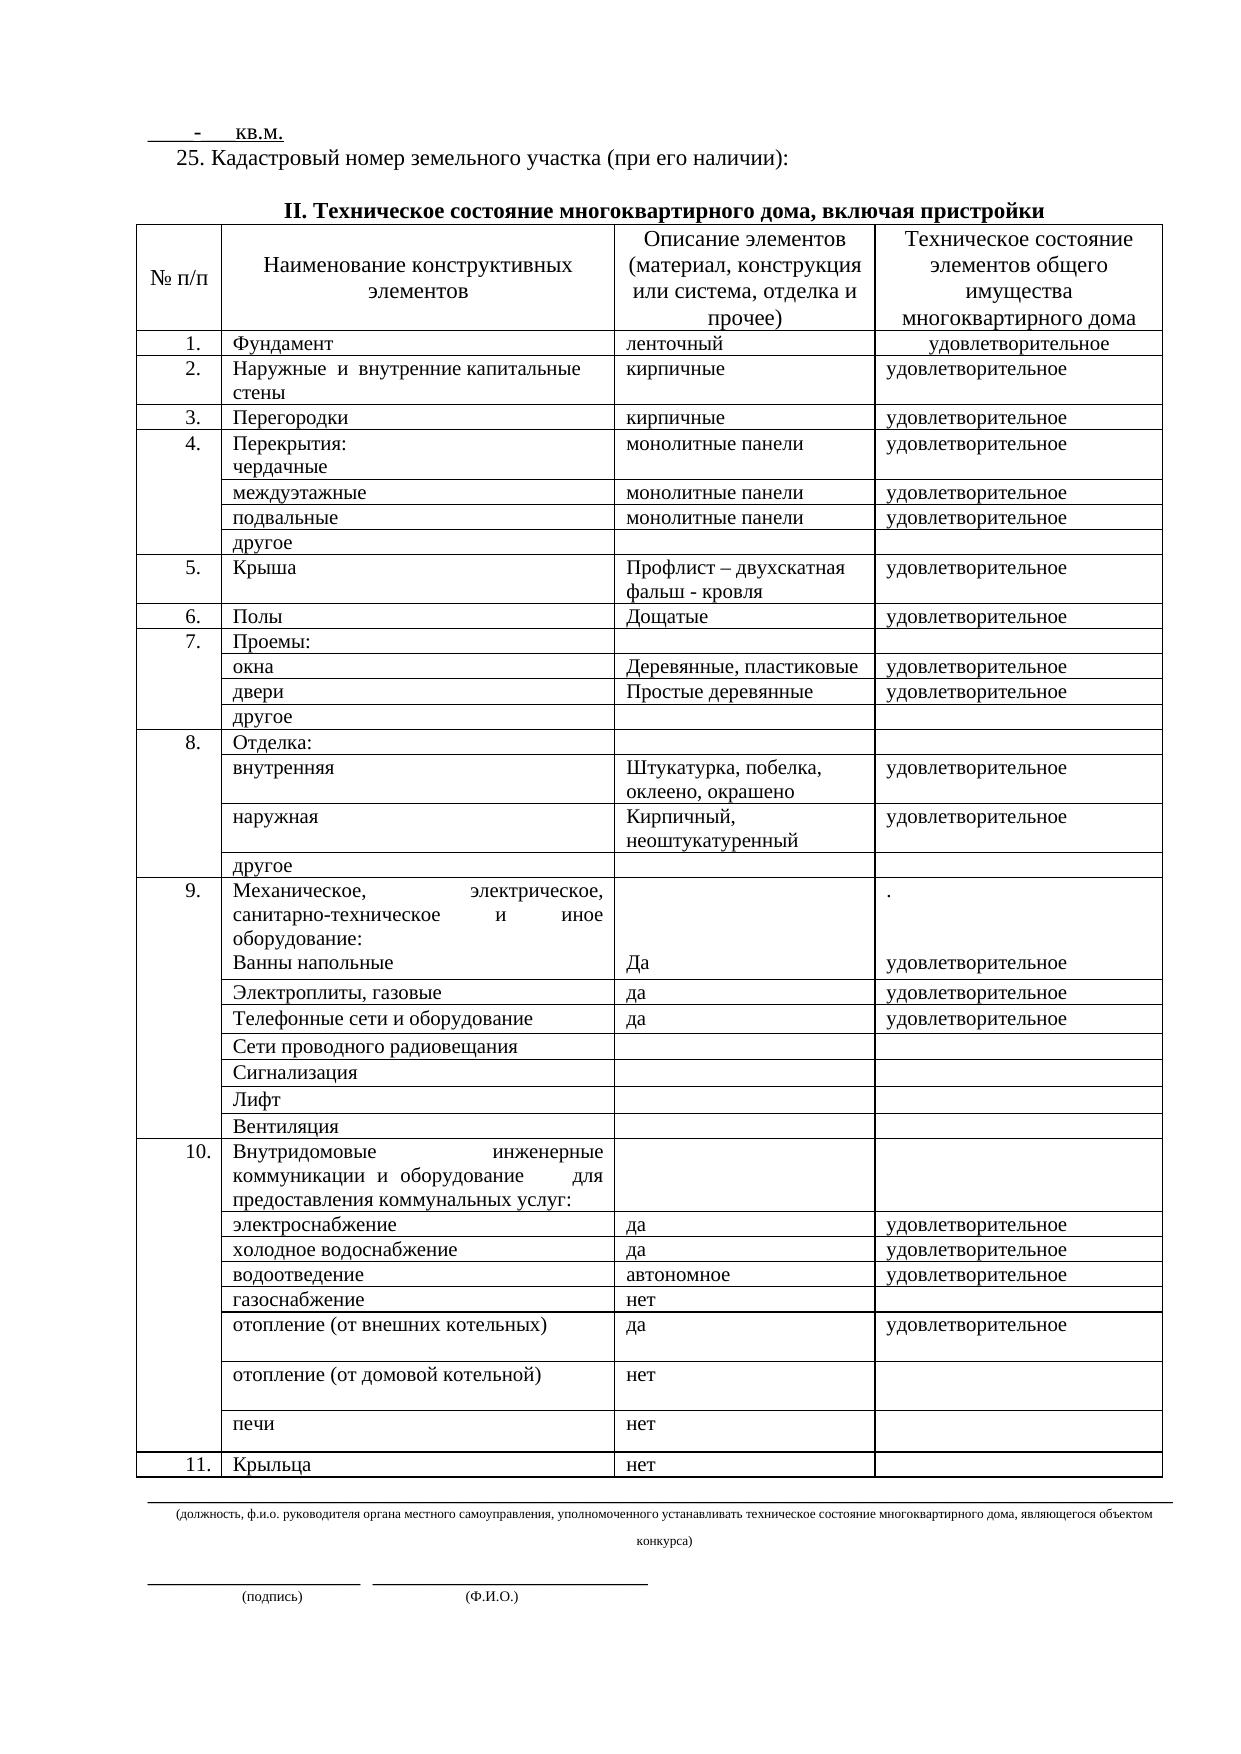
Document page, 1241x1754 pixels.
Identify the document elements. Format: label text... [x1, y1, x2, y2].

table_cell удовлетворительное [876, 980, 1162, 1004]
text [148, 118, 1181, 144]
table_cell да [615, 1212, 874, 1236]
table_cell [876, 1411, 1162, 1451]
table_cell удовлетворительное [876, 430, 1162, 478]
table_cell Сети проводного радиовещания [222, 1034, 614, 1059]
table_cell [137, 356, 221, 404]
table_cell [137, 1453, 221, 1476]
table_cell [615, 705, 874, 728]
table_cell автономное [615, 1262, 874, 1286]
table_cell Крыша [222, 555, 614, 603]
table_cell [876, 730, 1162, 754]
table_cell [876, 1139, 1162, 1211]
table_cell [137, 604, 221, 628]
table_cell Механическое, электрическое, санитарно-техническое и иное оборудование: Ванны напольные [222, 878, 614, 979]
table_cell Перегородки [222, 405, 614, 429]
table_cell [876, 1114, 1162, 1138]
table_cell [615, 1114, 874, 1138]
table_cell да [615, 1005, 874, 1033]
table_cell наружная [222, 804, 614, 852]
table_cell удовлетворительное [876, 356, 1162, 404]
table_cell Простые деревянные [615, 679, 874, 703]
table_cell удовлетворительное [876, 1313, 1162, 1361]
table_cell [137, 555, 221, 603]
table_cell удовлетворительное [876, 555, 1162, 603]
text (подпись) (Ф.И.О.) [148, 1588, 1181, 1616]
table_cell отопление (от внешних котельных) [222, 1313, 614, 1361]
table_cell [876, 1034, 1162, 1059]
table_cell да [615, 1313, 874, 1361]
table_cell внутренняя [222, 755, 614, 803]
table_cell монолитные панели [615, 480, 874, 504]
table_cell другое [222, 530, 614, 554]
table_cell [137, 1139, 221, 1451]
table_cell Крыльца [222, 1453, 614, 1476]
table_cell Вентиляция [222, 1114, 614, 1138]
table_cell монолитные панели [615, 505, 874, 529]
table_cell холодное водоснабжение [222, 1237, 614, 1261]
table_cell удовлетворительное [876, 679, 1162, 703]
table_cell [876, 1087, 1162, 1113]
table_cell [615, 1034, 874, 1059]
table_cell [876, 530, 1162, 554]
table_cell [876, 853, 1162, 877]
table_cell водоотведение [222, 1262, 614, 1286]
table_cell другое [222, 853, 614, 877]
table_cell Да [615, 878, 874, 979]
table_cell Телефонные сети и оборудование [222, 1005, 614, 1033]
table_cell [137, 629, 221, 728]
text 25. Кадастровый номер земельного участка (при его наличии): [148, 144, 1181, 171]
text (должность, ф.и.о. руководителя органа местного самоуправления, уполномоченного устанавливать техническое состояние многоквартирного дома, являющегося объектом конкурса) [148, 1506, 1181, 1559]
table_cell нет [615, 1362, 874, 1410]
table_cell Штукатурка, побелка, оклеено, окрашено [615, 755, 874, 803]
table_cell Полы [222, 604, 614, 628]
table_cell удовлетворительное [876, 1262, 1162, 1286]
table_cell Отделка: [222, 730, 614, 754]
table_cell удовлетворительное [876, 604, 1162, 628]
table_cell электроснабжение [222, 1212, 614, 1236]
table_header Техническое состояние элементов общего имущества многоквартирного дома [876, 225, 1162, 330]
subtitle II. Техническое состояние многоквартирного дома, включая пристройки [148, 197, 1181, 223]
table_header № п/п [137, 225, 221, 330]
table_cell двери [222, 679, 614, 703]
table_cell кирпичные [615, 405, 874, 429]
table_cell отопление (от домовой котельной) [222, 1362, 614, 1410]
table_cell удовлетворительное [876, 505, 1162, 529]
table_cell Проемы: [222, 629, 614, 653]
table_cell Кирпичный, неоштукатуренный [615, 804, 874, 852]
table_cell . удовлетворительное [876, 878, 1162, 979]
table_cell [876, 629, 1162, 653]
table_cell ленточный [615, 331, 874, 355]
text __________________________________________________________________________________ [148, 1477, 1181, 1506]
table_cell окна [222, 654, 614, 678]
table_cell Профлист – двухскатная фальш - кровля [615, 555, 874, 603]
table_cell Фундамент [222, 331, 614, 355]
table_cell Внутридомовые инженерные коммуникации и оборудование для предоставления коммунальных услуг: [222, 1139, 614, 1211]
table_cell Лифт [222, 1087, 614, 1113]
table_cell кирпичные [615, 356, 874, 404]
table_cell удовлетворительное [876, 331, 1162, 355]
table_cell [615, 629, 874, 653]
table_cell удовлетворительное [876, 654, 1162, 678]
table_cell Деревянные, пластиковые [615, 654, 874, 678]
table_cell монолитные панели [615, 430, 874, 478]
table_cell нет [615, 1287, 874, 1311]
table_cell [876, 705, 1162, 728]
table_cell [137, 331, 221, 355]
table_cell [615, 1139, 874, 1211]
table_cell Электроплиты, газовые [222, 980, 614, 1004]
table_cell удовлетворительное [876, 1005, 1162, 1033]
table_cell удовлетворительное [876, 1237, 1162, 1261]
table_cell Наружные и внутренние капитальные стены [222, 356, 614, 404]
table_cell [615, 730, 874, 754]
table_cell нет [615, 1411, 874, 1451]
table_cell [615, 853, 874, 877]
table_cell подвальные [222, 505, 614, 529]
table_cell газоснабжение [222, 1287, 614, 1311]
table_cell удовлетворительное [876, 480, 1162, 504]
table_cell Перекрытия: чердачные [222, 430, 614, 478]
table_cell нет [615, 1453, 874, 1476]
table_cell [615, 1087, 874, 1113]
table_cell междуэтажные [222, 480, 614, 504]
table_cell [876, 1362, 1162, 1410]
table_cell удовлетворительное [876, 405, 1162, 429]
table_header Наименование конструктивных элементов [222, 225, 614, 330]
table_cell да [615, 980, 874, 1004]
table_header Описание элементов (материал, конструкция или система, отделка и прочее) [615, 225, 874, 330]
table_cell [137, 730, 221, 877]
table_cell удовлетворительное [876, 1212, 1162, 1236]
table_cell [137, 405, 221, 429]
table_cell [137, 878, 221, 1138]
table_cell [876, 1453, 1162, 1476]
table_cell [876, 1287, 1162, 1311]
table_cell [137, 430, 221, 554]
table_cell Дощатые [615, 604, 874, 628]
table_cell печи [222, 1411, 614, 1451]
table_cell удовлетворительное [876, 804, 1162, 852]
table_cell [615, 530, 874, 554]
table_cell [876, 1060, 1162, 1086]
table_cell да [615, 1237, 874, 1261]
table_cell Сигнализация [222, 1060, 614, 1086]
text _________________ ______________________ [148, 1559, 1181, 1588]
table_cell другое [222, 705, 614, 728]
table_cell удовлетворительное [876, 755, 1162, 803]
table_cell [615, 1060, 874, 1086]
